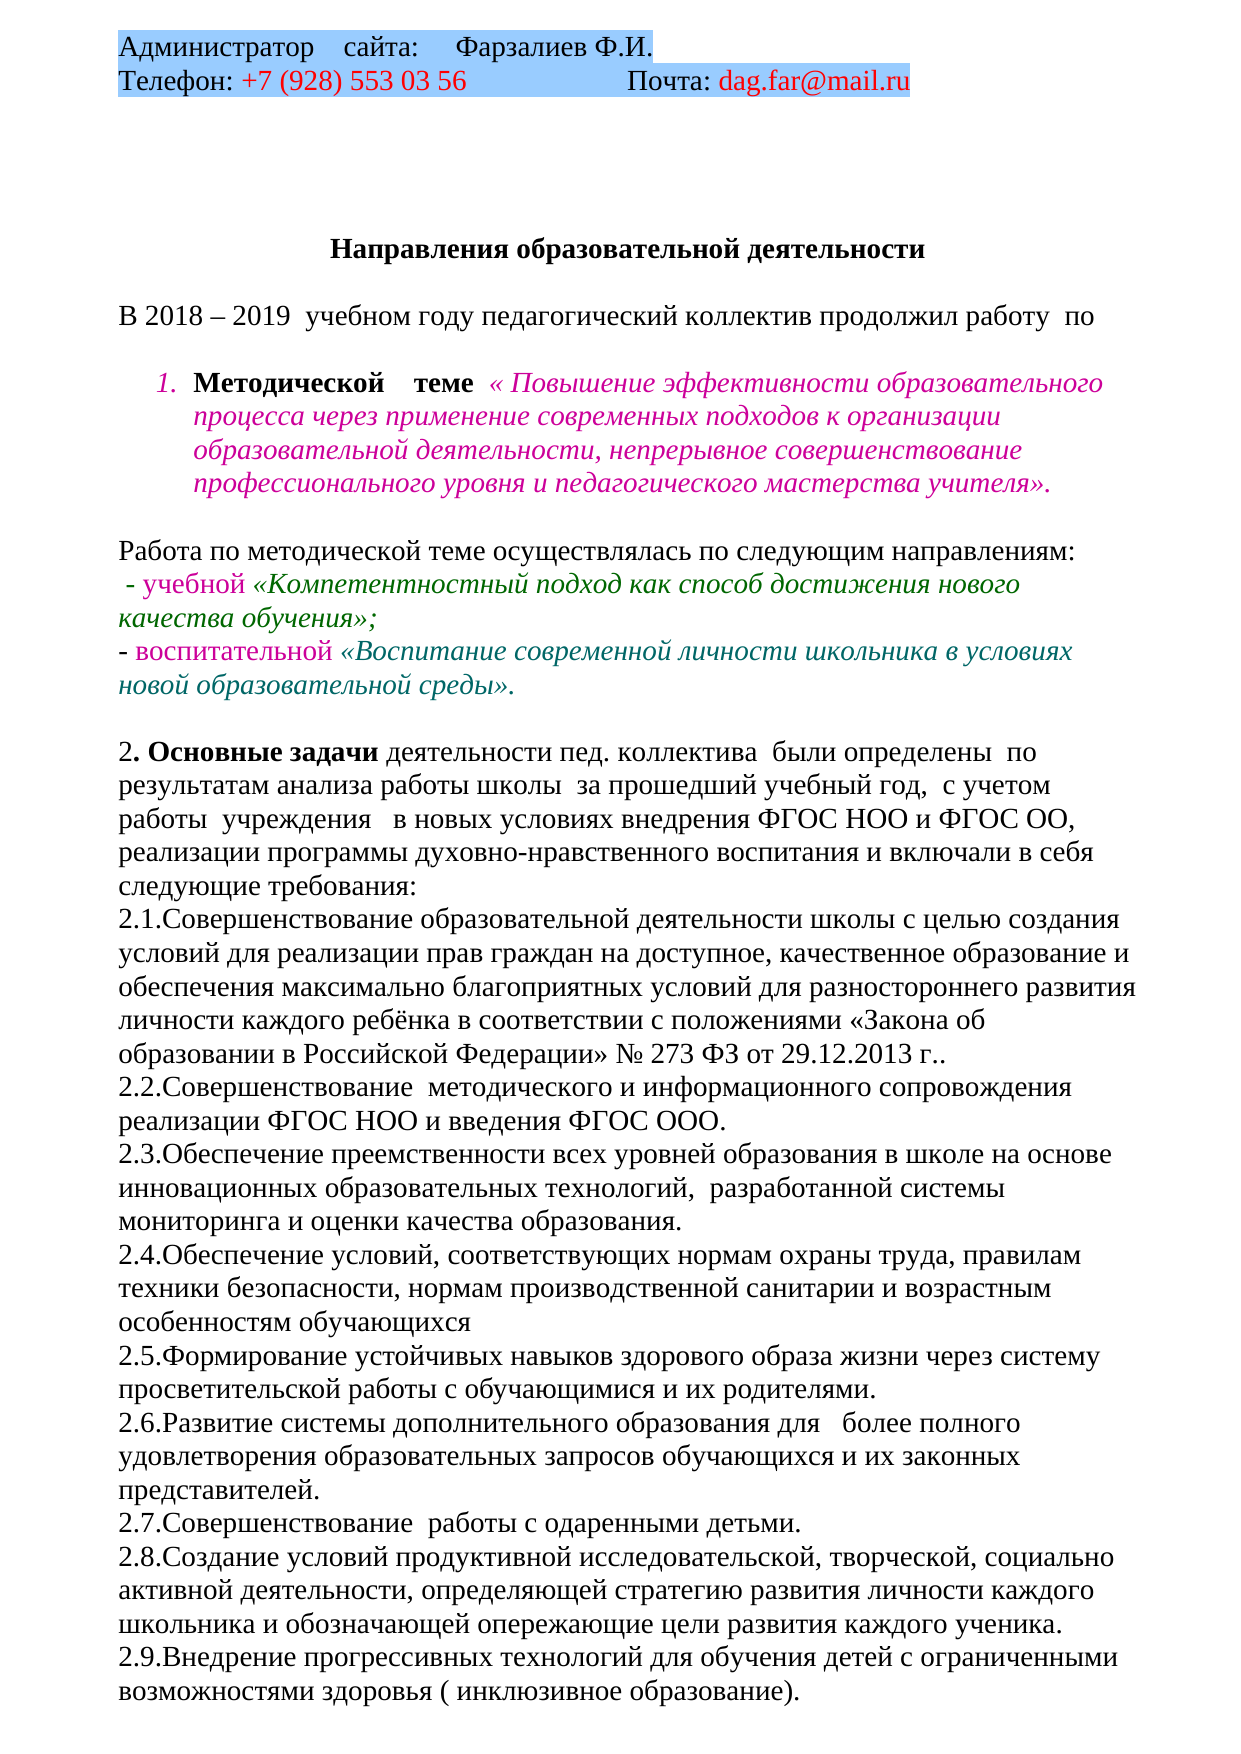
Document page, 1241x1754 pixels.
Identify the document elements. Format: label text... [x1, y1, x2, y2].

text 2.4.Обеспечение условий, соответствующих нормам охраны труда, правилам техники безопасности, нормам производственной санитарии и возрастным особенностям обучающихся [118, 1237, 1137, 1338]
text 2.2.Совершенствование методического и информационного сопровождения реализации ФГОС НОО и введения ФГОС ООО. [118, 1069, 1137, 1136]
list Методической теме « Повышение эффективности образовательного процесса через применение современных подходов к организации образовательной деятельности, непрерывное совершенствование профессионального уровня и педагогического мастерства учителя». [156, 365, 1137, 499]
text Администратор сайта: Фарзалиев Ф.И. Телефон: +7 (928) 553 03 56 Почта: dag.far@mail.ru [118, 29, 1137, 97]
text 2.3.Обеспечение преемственности всех уровней образования в школе на основе инновационных образовательных технологий, разработанной системы мониторинга и оценки качества образования. [118, 1136, 1137, 1237]
text 2.5.Формирование устойчивых навыков здорового образа жизни через систему просветительской работы с обучающимися и их родителями. [118, 1338, 1137, 1405]
text 2.1.Совершенствование образовательной деятельности школы с целью создания условий для реализации прав граждан на доступное, качественное образование и обеспечения максимально благоприятных условий для разностороннего развития личности каждого ребёнка в соответствии с положениями «Закона об образовании в Российской Федерации» № 273 ФЗ от 29.12.2013 г.. [118, 902, 1137, 1069]
text 2.8.Создание условий продуктивной исследовательской, творческой, социально активной деятельности, определяющей стратегию развития личности каждого школьника и обозначающей опережающие цели развития каждого ученика. [118, 1539, 1137, 1639]
text 2.6.Развитие системы дополнительного образования для более полного удовлетворения образовательных запросов обучающихся и их законных представителей. [118, 1405, 1137, 1505]
text - воспитательной «Воспитание современной личности школьника в условиях новой образовательной среды». [118, 633, 1137, 700]
text Направления образовательной деятельности [118, 231, 1137, 264]
text В 2018 – 2019 учебном году педагогический коллектив продолжил работу по [118, 298, 1137, 331]
text Работа по методической теме осуществлялась по следующим направлениям: [118, 533, 1137, 566]
text 2.9.Внедрение прогрессивных технологий для обучения детей с ограниченными возможностями здоровья ( инклюзивное образование). [118, 1639, 1137, 1707]
text 2. Основные задачи деятельности пед. коллектива были определены по результатам анализа работы школы за прошедший учебный год, с учетом работы учреждения в новых условиях внедрения ФГОС НОО и ФГОС ОО, реализации программы духовно-нравственного воспитания и включали в себя следующие требования: [118, 734, 1137, 902]
text - учебной «Компетентностный подход как способ достижения нового качества обучения»; [118, 566, 1137, 633]
text 2.7.Совершенствование работы с одаренными детьми. [118, 1505, 1137, 1539]
